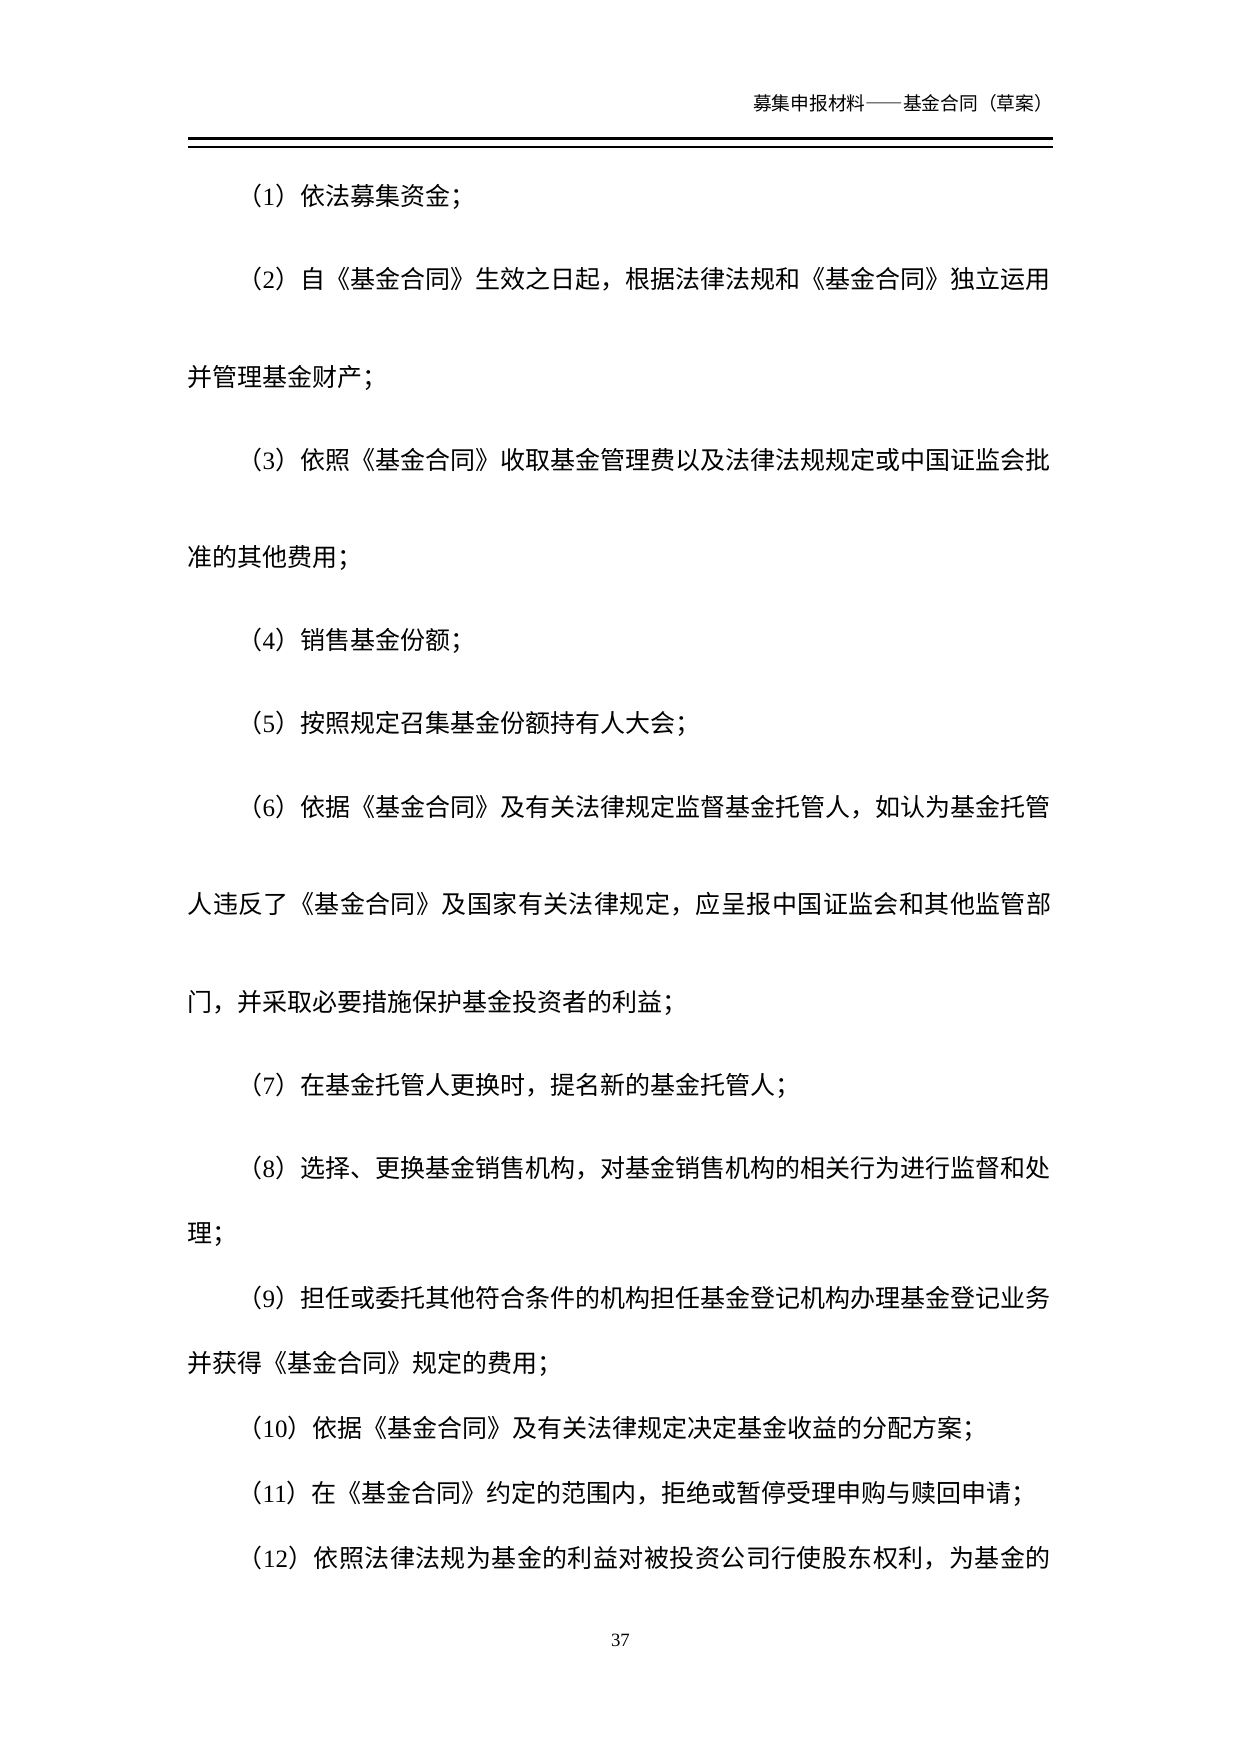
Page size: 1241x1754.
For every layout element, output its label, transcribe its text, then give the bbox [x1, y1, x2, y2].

text （7）在基金托管人更换时，提名新的基金托管人； [187, 1051, 1053, 1116]
text （11）在《基金合同》约定的范围内，拒绝或暂停受理申购与赎回申请； [187, 1459, 1053, 1524]
text （8）选择、更换基金销售机构，对基金销售机构的相关行为进行监督和处理； [187, 1134, 1053, 1264]
text （10）依据《基金合同》及有关法律规定决定基金收益的分配方案； [187, 1394, 1053, 1459]
text （5）按照规定召集基金份额持有人大会； [187, 689, 1053, 754]
text （3）依照《基金合同》收取基金管理费以及法律法规规定或中国证监会批准的其他费用； [187, 426, 1053, 588]
text （9）担任或委托其他符合条件的机构担任基金登记机构办理基金登记业务并获得《基金合同》规定的费用； [187, 1264, 1053, 1394]
text （4）销售基金份额； [187, 606, 1053, 671]
text （2）自《基金合同》生效之日起，根据法律法规和《基金合同》独立运用并管理基金财产； [187, 245, 1053, 408]
text （1）依法募集资金； [187, 162, 1053, 227]
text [187, 1524, 1053, 1589]
text （6）依据《基金合同》及有关法律规定监督基金托管人，如认为基金托管人违反了《基金合同》及国家有关法律规定，应呈报中国证监会和其他监管部门，并采取必要措施保护基金投资者的利益； [187, 773, 1053, 1033]
